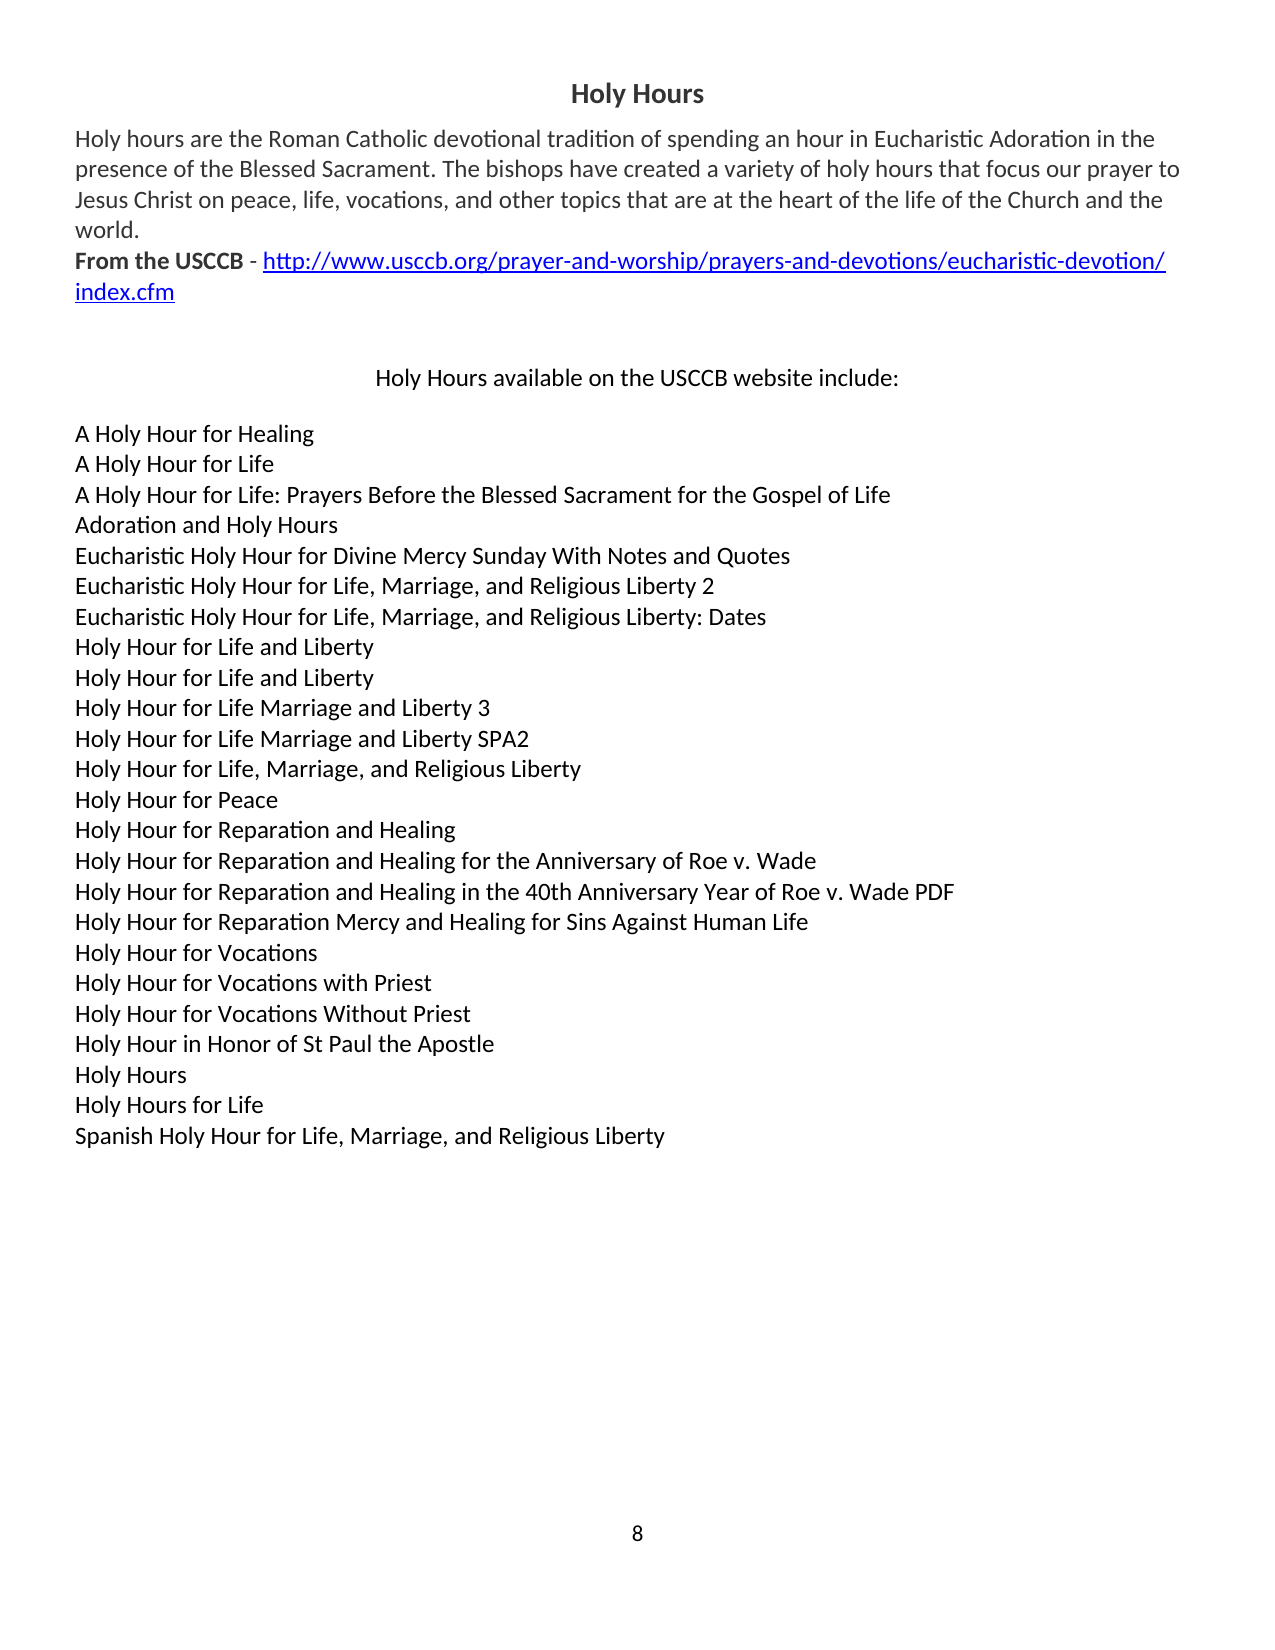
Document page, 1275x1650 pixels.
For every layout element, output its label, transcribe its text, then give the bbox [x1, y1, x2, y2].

table_cell Holy Hour for Reparation and Healing [75, 815, 1200, 845]
table_cell Holy Hour for Life and Liberty [75, 632, 1200, 662]
text From the USCCB - http://www.usccb.org/prayer-and-worship/prayers-and-devotions/eucharistic-devotion/index.cfm [75, 245, 1200, 306]
table_cell Holy Hour for Reparation and Healing in the 40th Anniversary Year of Roe v. Wade PDF [75, 876, 1200, 906]
table_cell A Holy Hour for Life [75, 449, 1200, 479]
table_cell Holy Hours [75, 1059, 1200, 1089]
table_cell Holy Hour for Life Marriage and Liberty 3 [75, 693, 1200, 723]
table_cell A Holy Hour for Life: Prayers Before the Blessed Sacrament for the Gospel of Life [75, 479, 1200, 509]
table_cell Holy Hour for Life and Liberty [75, 662, 1200, 693]
table_cell Spanish Holy Hour for Life, Marriage, and Religious Liberty [75, 1120, 1200, 1150]
table_header A Holy Hour for Healing [75, 418, 1200, 448]
table_cell Holy Hour for Vocations with Priest [75, 967, 1200, 998]
text Holy hours are the Roman Catholic devotional tradition of spending an hour in Eucharistic Adoration in the presence of the Blessed Sacrament. The bishops have created a variety of holy hours that focus our prayer to Jesus Christ on peace, life, vocations, and other topics that are at the heart of the life of the Church and the world. [75, 123, 1200, 245]
text Holy Hours [75, 75, 1200, 111]
table_cell Holy Hour for Vocations [75, 937, 1200, 967]
table_cell Eucharistic Holy Hour for Divine Mercy Sunday With Notes and Quotes [75, 540, 1200, 571]
table_cell Holy Hour for Reparation Mercy and Healing for Sins Against Human Life [75, 906, 1200, 937]
table_cell Eucharistic Holy Hour for Life, Marriage, and Religious Liberty: Dates [75, 601, 1200, 632]
table_cell Holy Hour in Honor of St Paul the Apostle [75, 1028, 1200, 1059]
table_cell Holy Hour for Peace [75, 784, 1200, 815]
table_cell Holy Hours for Life [75, 1089, 1200, 1120]
table_cell Holy Hour for Vocations Without Priest [75, 998, 1200, 1028]
table_cell Adoration and Holy Hours [75, 510, 1200, 540]
table_cell Eucharistic Holy Hour for Life, Marriage, and Religious Liberty 2 [75, 571, 1200, 601]
table_cell Holy Hour for Reparation and Healing for the Anniversary of Roe v. Wade [75, 845, 1200, 876]
table_cell Holy Hour for Life Marriage and Liberty SPA2 [75, 723, 1200, 754]
table_cell Holy Hour for Life, Marriage, and Religious Liberty [75, 754, 1200, 784]
text Holy Hours available on the USCCB website include: [75, 362, 1200, 393]
